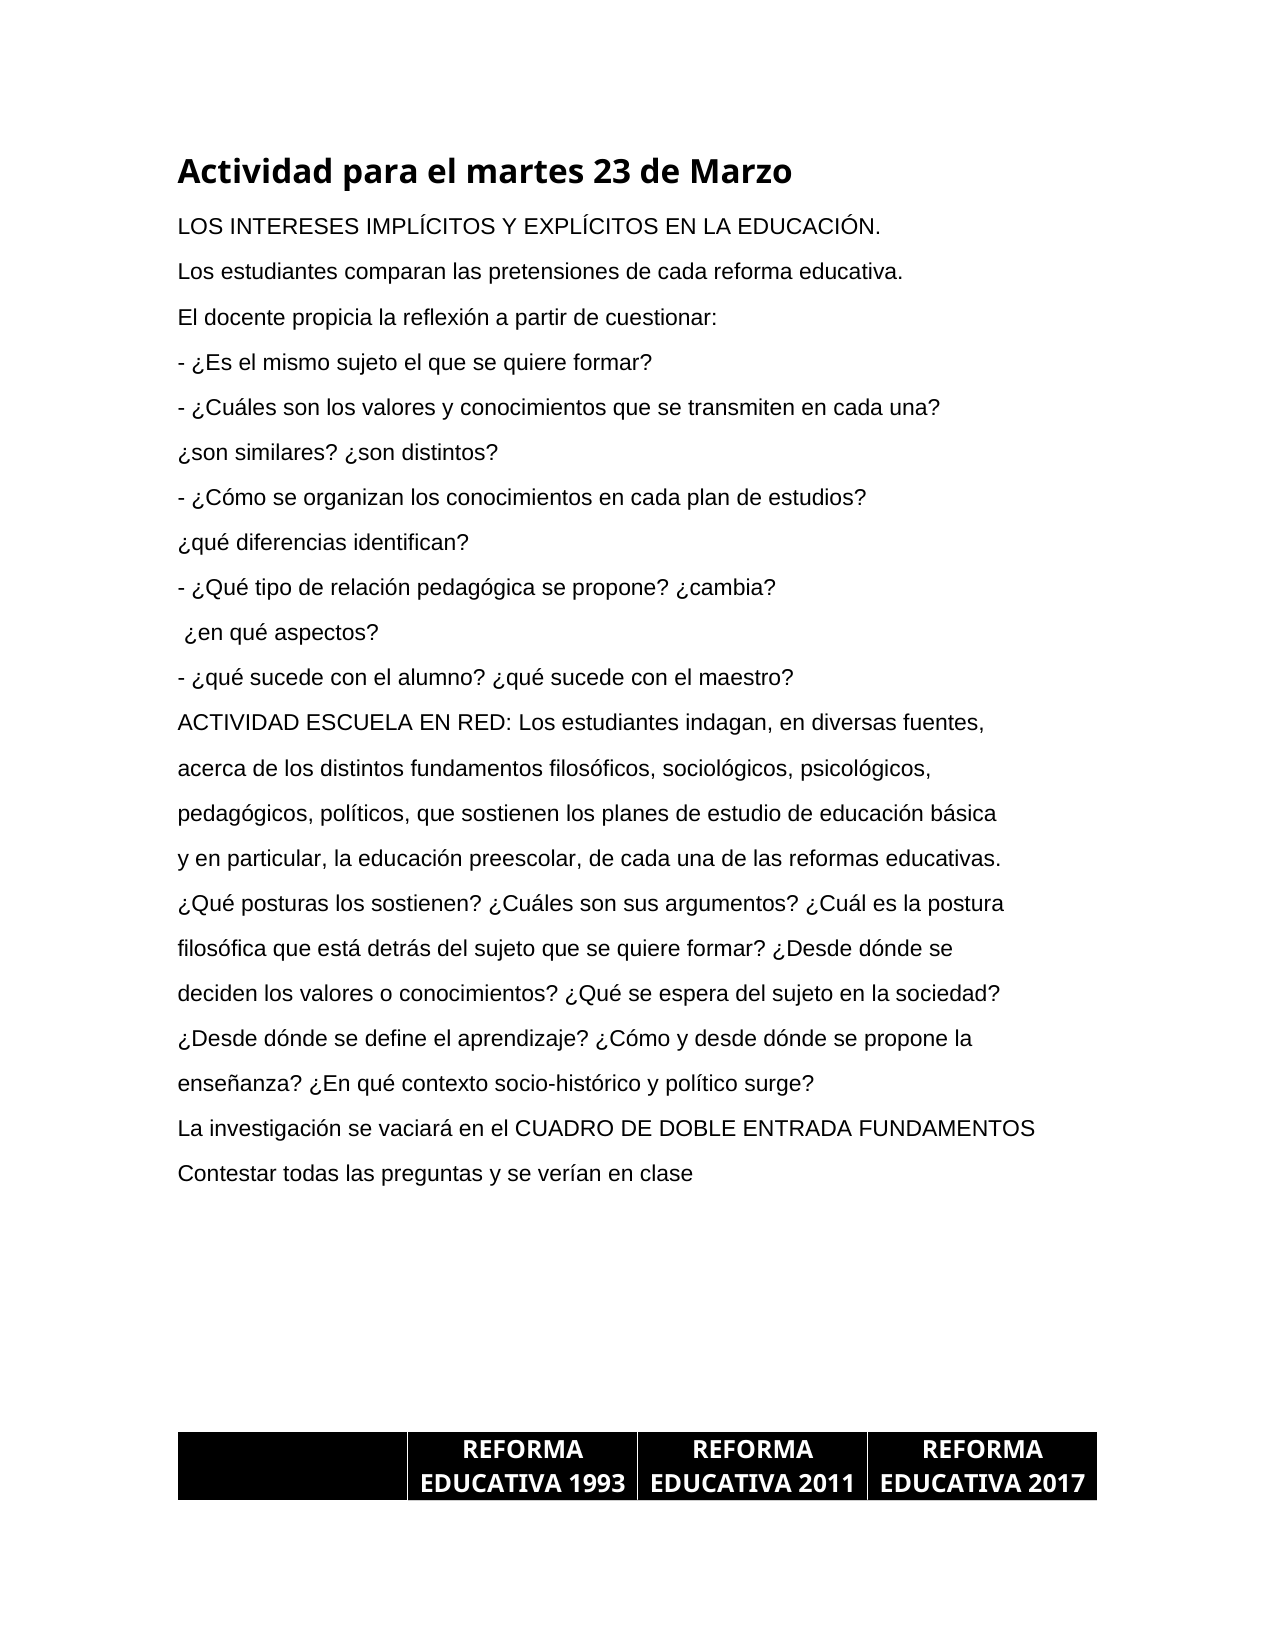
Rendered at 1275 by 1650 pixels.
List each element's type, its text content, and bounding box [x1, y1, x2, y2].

text deciden los valores o conocimientos? ¿Qué se espera del sujeto en la sociedad? [177, 980, 1098, 1006]
text La investigación se vaciará en el CUADRO DE DOBLE ENTRADA FUNDAMENTOS [177, 1115, 1098, 1142]
text filosófica que está detrás del sujeto que se quiere formar? ¿Desde dónde se [177, 935, 1098, 961]
table_header REFORMA EDUCATIVA 2011 [638, 1432, 867, 1500]
text - ¿Es el mismo sujeto el que se quiere formar? [177, 348, 1098, 375]
table_header [178, 1432, 407, 1500]
table_header REFORMA EDUCATIVA 2017 [868, 1432, 1097, 1500]
text ACTIVIDAD ESCUELA EN RED: Los estudiantes indagan, en diversas fuentes, [177, 709, 1098, 736]
text El docente propicia la reflexión a partir de cuestionar: [177, 303, 1098, 330]
text - ¿Cómo se organizan los conocimientos en cada plan de estudios? [177, 484, 1098, 510]
text ¿son similares? ¿son distintos? [177, 439, 1098, 465]
table_header REFORMA EDUCATIVA 1993 [408, 1432, 637, 1500]
text y en particular, la educación preescolar, de cada una de las reformas educativas. [177, 845, 1098, 871]
text ¿en qué aspectos? [177, 619, 1098, 646]
text Contestar todas las preguntas y se verían en clase [177, 1160, 1098, 1187]
text pedagógicos, políticos, que sostienen los planes de estudio de educación básica [177, 799, 1098, 826]
text Los estudiantes comparan las pretensiones de cada reforma educativa. [177, 258, 1098, 285]
text ¿Qué posturas los sostienen? ¿Cuáles son sus argumentos? ¿Cuál es la postura [177, 890, 1098, 916]
text LOS INTERESES IMPLÍCITOS Y EXPLÍCITOS EN LA EDUCACIÓN. [177, 213, 1098, 239]
text - ¿Cuáles son los valores y conocimientos que se transmiten en cada una? [177, 394, 1098, 420]
text acerca de los distintos fundamentos filosóficos, sociológicos, psicológicos, [177, 754, 1098, 781]
text enseñanza? ¿En qué contexto socio-histórico y político surge? [177, 1070, 1098, 1097]
text ¿qué diferencias identifican? [177, 529, 1098, 555]
text - ¿qué sucede con el alumno? ¿qué sucede con el maestro? [177, 664, 1098, 691]
text Actividad para el martes 23 de Marzo [177, 148, 1098, 193]
text ¿Desde dónde se define el aprendizaje? ¿Cómo y desde dónde se propone la [177, 1025, 1098, 1051]
text - ¿Qué tipo de relación pedagógica se propone? ¿cambia? [177, 574, 1098, 600]
